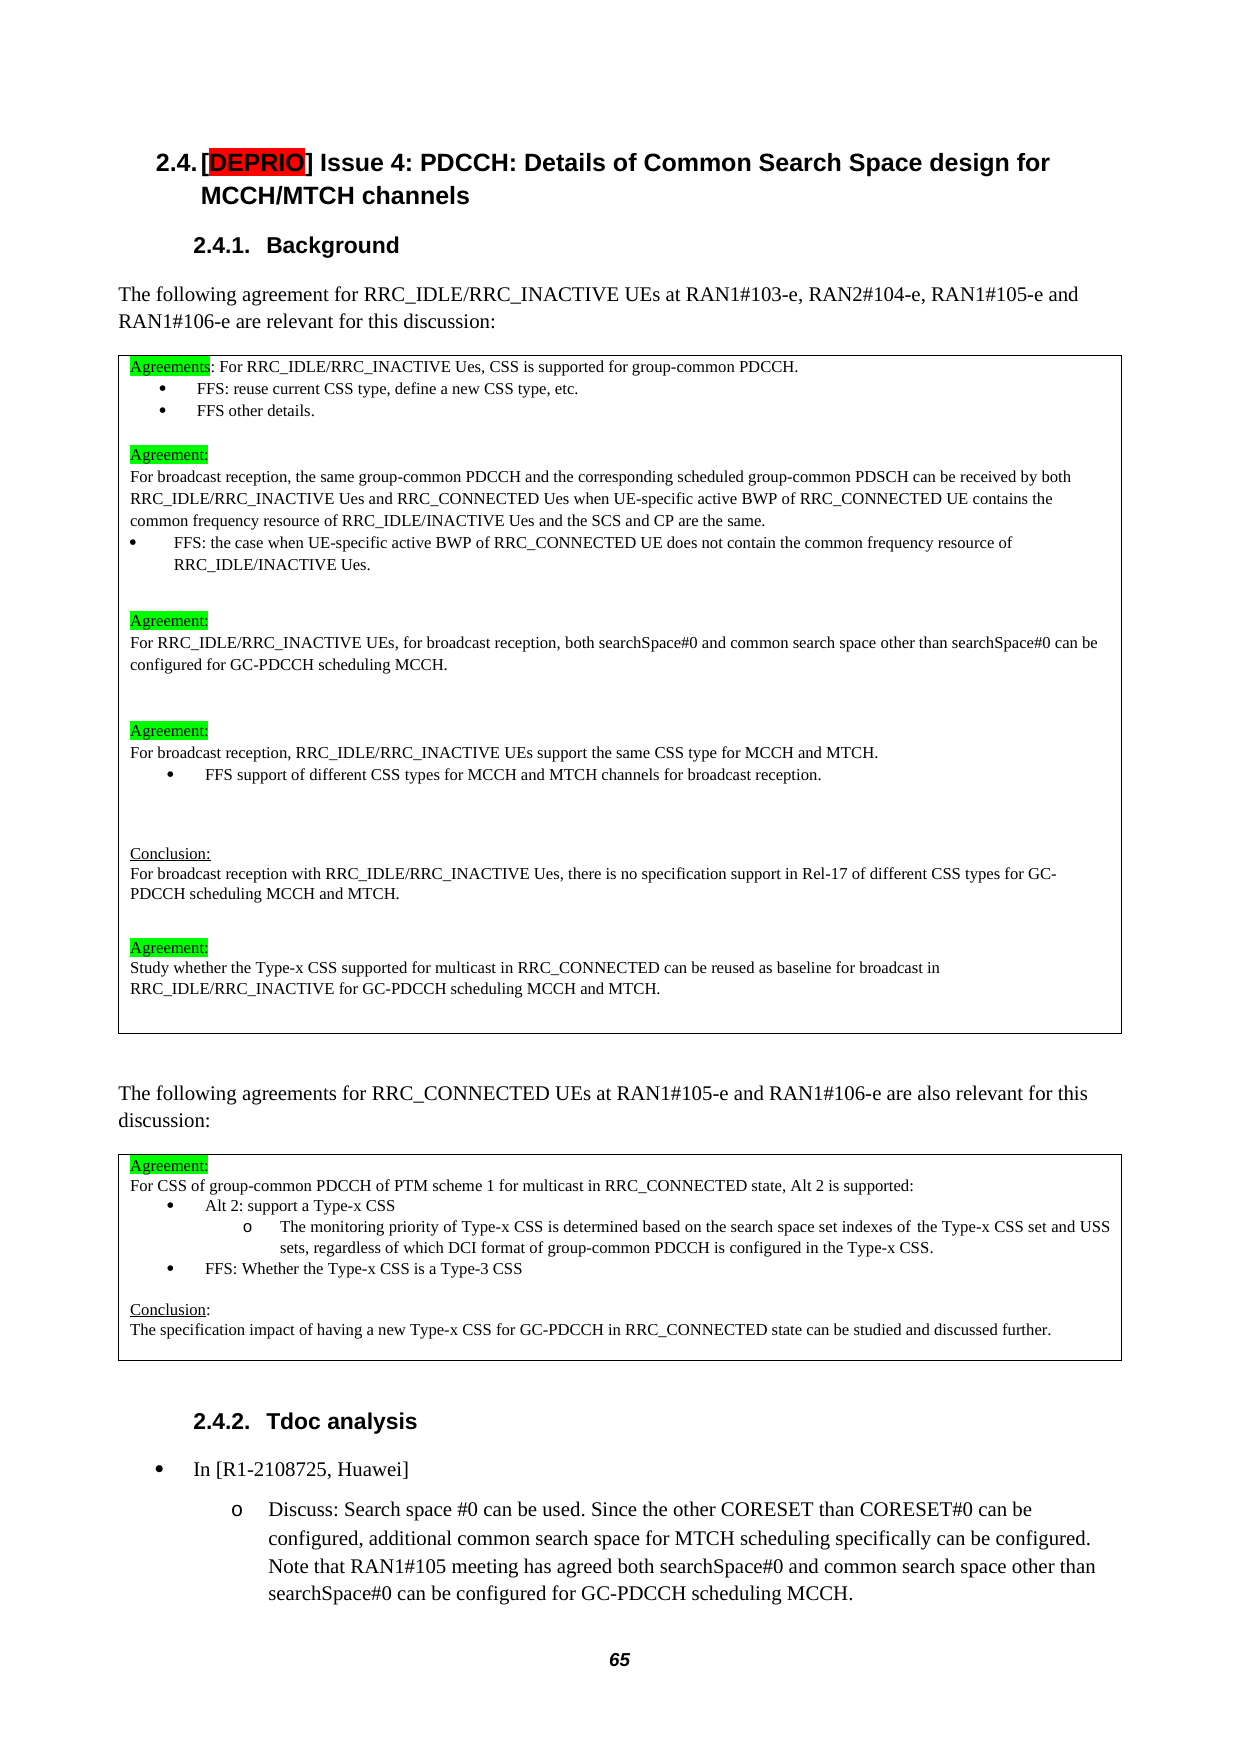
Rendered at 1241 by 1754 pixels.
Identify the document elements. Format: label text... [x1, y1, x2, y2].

subtitle Tdoc analysis [193, 1408, 1122, 1434]
list In [R1-2108725, Huawei] [156, 1457, 1122, 1481]
table_header Agreements: For RRC_IDLE/RRC_INACTIVE Ues, CSS is supported for group-common PDCCH. FFS: reuse current CSS type, define a new CSS type, etc. FFS other details. Agreement: For broadcast reception, the same group-common PDCCH and the corresponding scheduled group-common PDSCH can be received by both RRC_IDLE/RRC_INACTIVE Ues and RRC_CONNECTED Ues when UE-specific active BWP of RRC_CONNECTED UE contains the common frequency resource of RRC_IDLE/INACTIVE Ues and the SCS and CP are the same. FFS: the case when UE-specific active BWP of RRC_CONNECTED UE does not contain the common frequency resource of RRC_IDLE/INACTIVE Ues. Agreement: For RRC_IDLE/RRC_INACTIVE UEs, for broadcast reception, both searchSpace#0 and common search space other than searchSpace#0 can be configured for GC-PDCCH scheduling MCCH. Agreement: For broadcast reception, RRC_IDLE/RRC_INACTIVE UEs support the same CSS type for MCCH and MTCH. FFS support of different CSS types for MCCH and MTCH channels for broadcast reception. Conclusion: For broadcast reception with RRC_IDLE/RRC_INACTIVE Ues, there is no specification support in Rel-17 of different CSS types for GC-PDCCH scheduling MCCH and MTCH. Agreement: Study whether the Type-x CSS supported for multicast in RRC_CONNECTED can be reused as baseline for broadcast in RRC_IDLE/RRC_INACTIVE for GC-PDCCH scheduling MCCH and MTCH. [119, 356, 1121, 1033]
list Discuss: Search space #0 can be used. Since the other CORESET than CORESET#0 can be configured, additional common search space for MTCH scheduling specifically can be configured. Note that RAN1#105 meeting has agreed both searchSpace#0 and common search space other than searchSpace#0 can be configured for GC-PDCCH scheduling MCCH. [231, 1497, 1122, 1605]
subtitle Background [193, 232, 1122, 259]
table_header Agreement: For CSS of group-common PDCCH of PTM scheme 1 for multicast in RRC_CONNECTED state, Alt 2 is supported: Alt 2: support a Type-x CSS The monitoring priority of Type-x CSS is determined based on the search space set indexes of the Type-x CSS set and USS sets, regardless of which DCI format of group-common PDCCH is configured in the Type-x CSS. FFS: Whether the Type-x CSS is a Type-3 CSS Conclusion: The specification impact of having a new Type-x CSS for GC-PDCCH in RRC_CONNECTED state can be studied and discussed further. [119, 1155, 1121, 1360]
subtitle [DEPRIO] Issue 4: PDCCH: Details of Common Search Space design for MCCH/MTCH channels [156, 148, 1122, 209]
text The following agreement for RRC_IDLE/RRC_INACTIVE UEs at RAN1#103-e, RAN2#104-e, RAN1#105-e and RAN1#106-e are relevant for this discussion: [118, 281, 1122, 333]
text The following agreements for RRC_CONNECTED UEs at RAN1#105-e and RAN1#106-e are also relevant for this discussion: [118, 1080, 1122, 1132]
